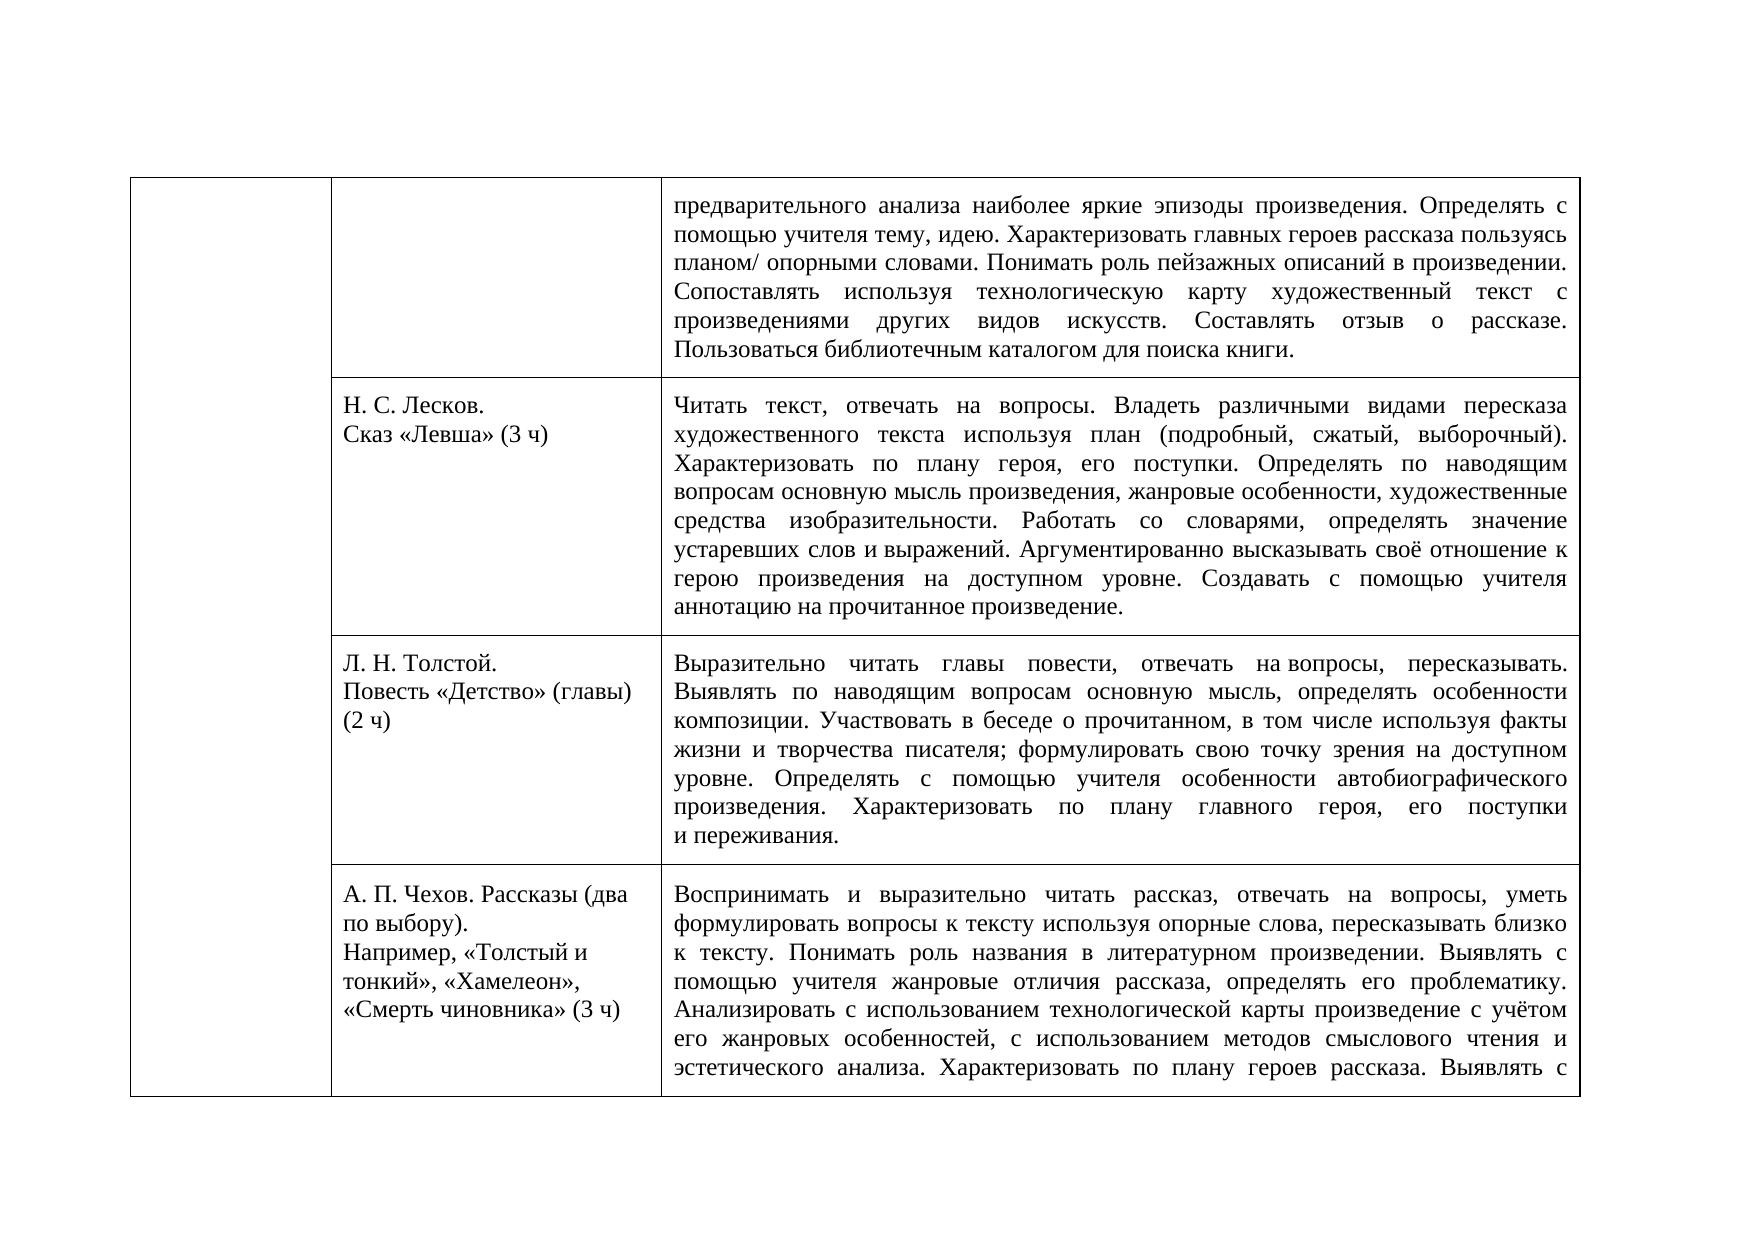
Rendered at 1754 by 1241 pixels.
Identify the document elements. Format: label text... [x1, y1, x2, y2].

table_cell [662, 865, 1579, 1096]
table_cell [332, 178, 661, 377]
table_cell Л. Н. Толстой. Повесть «Детство» (главы) (2 ч) [332, 636, 661, 864]
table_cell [332, 865, 661, 1096]
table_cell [662, 178, 1579, 377]
table_cell Выразительно читать главы повести, отвечать на вопросы, пересказывать. Выявлять по наводящим вопросам основную мысль, определять особенности композиции. Участвовать в беседе о прочитанном, в том числе используя факты жизни и творчества писателя; формулировать свою точку зрения на доступном уровне. Определять с помощью учителя особенности автобиографического произведения. Характеризовать по плану главного героя, его поступки и переживания. [662, 636, 1579, 864]
table_cell Читать текст, отвечать на вопросы. Владеть различными видами пересказа художественного текста используя план (подробный, сжатый, выборочный). Характеризовать по плану героя, его поступки. Определять по наводящим вопросам основную мысль произведения, жанровые особенности, художественные средства изобразительности. Работать со словарями, определять значение устаревших слов и выражений. Аргументированно высказывать своё отношение к герою произведения на доступном уровне. Создавать с помощью учителя аннотацию на прочитанное произведение. [662, 378, 1579, 635]
table_cell Н. С. Лесков. Сказ «Левша» (3 ч) [332, 378, 661, 635]
